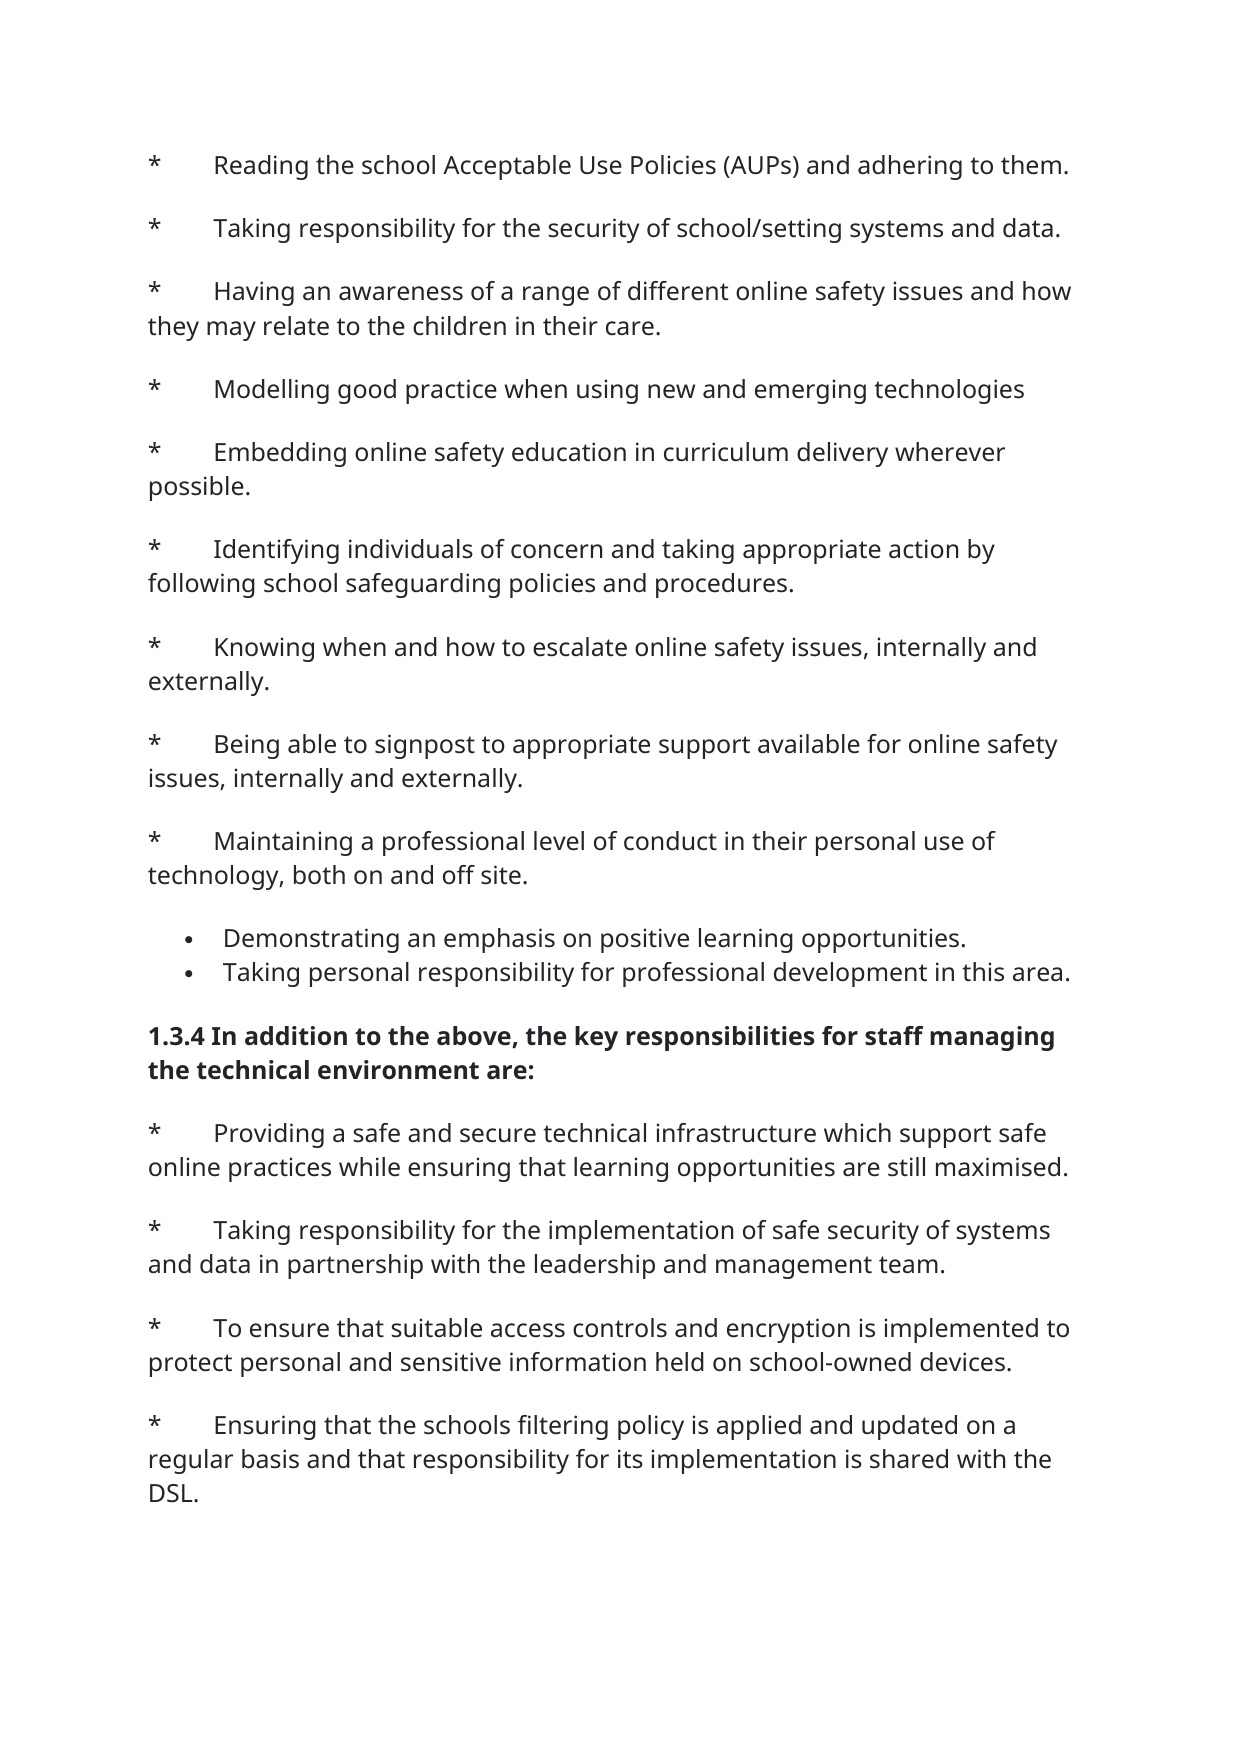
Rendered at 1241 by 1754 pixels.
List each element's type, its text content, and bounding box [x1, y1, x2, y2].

text * Taking responsibility for the security of school/setting systems and data. [148, 211, 1093, 245]
text * Embedding online safety education in curriculum delivery wherever possible. [148, 434, 1093, 503]
text * Ensuring that the schools filtering policy is applied and updated on a regular basis and that responsibility for its implementation is shared with the DSL. [148, 1407, 1093, 1510]
list Taking personal responsibility for professional development in this area. [185, 955, 1093, 989]
text * To ensure that suitable access controls and encryption is implemented to protect personal and sensitive information held on school-owned devices. [148, 1310, 1093, 1378]
text * Identifying individuals of concern and taking appropriate action by following school safeguarding policies and procedures. [148, 532, 1093, 600]
text * Maintaining a professional level of conduct in their personal use of technology, both on and off site. [148, 824, 1093, 892]
text * Modelling good practice when using new and emerging technologies [148, 371, 1093, 405]
list Demonstrating an emphasis on positive learning opportunities. [185, 921, 1093, 955]
text * Taking responsibility for the implementation of safe security of systems and data in partnership with the leadership and management team. [148, 1213, 1093, 1281]
text * Reading the school Acceptable Use Policies (AUPs) and adhering to them. [148, 148, 1093, 182]
text * Being able to signpost to appropriate support available for online safety issues, internally and externally. [148, 726, 1093, 794]
text 1.3.4 In addition to the above, the key responsibilities for staff managing the technical environment are: [148, 1018, 1093, 1086]
text * Having an awareness of a range of different online safety issues and how they may relate to the children in their care. [148, 274, 1093, 342]
text * Knowing when and how to escalate online safety issues, internally and externally. [148, 629, 1093, 697]
text * Providing a safe and secure technical infrastructure which support safe online practices while ensuring that learning opportunities are still maximised. [148, 1116, 1093, 1184]
